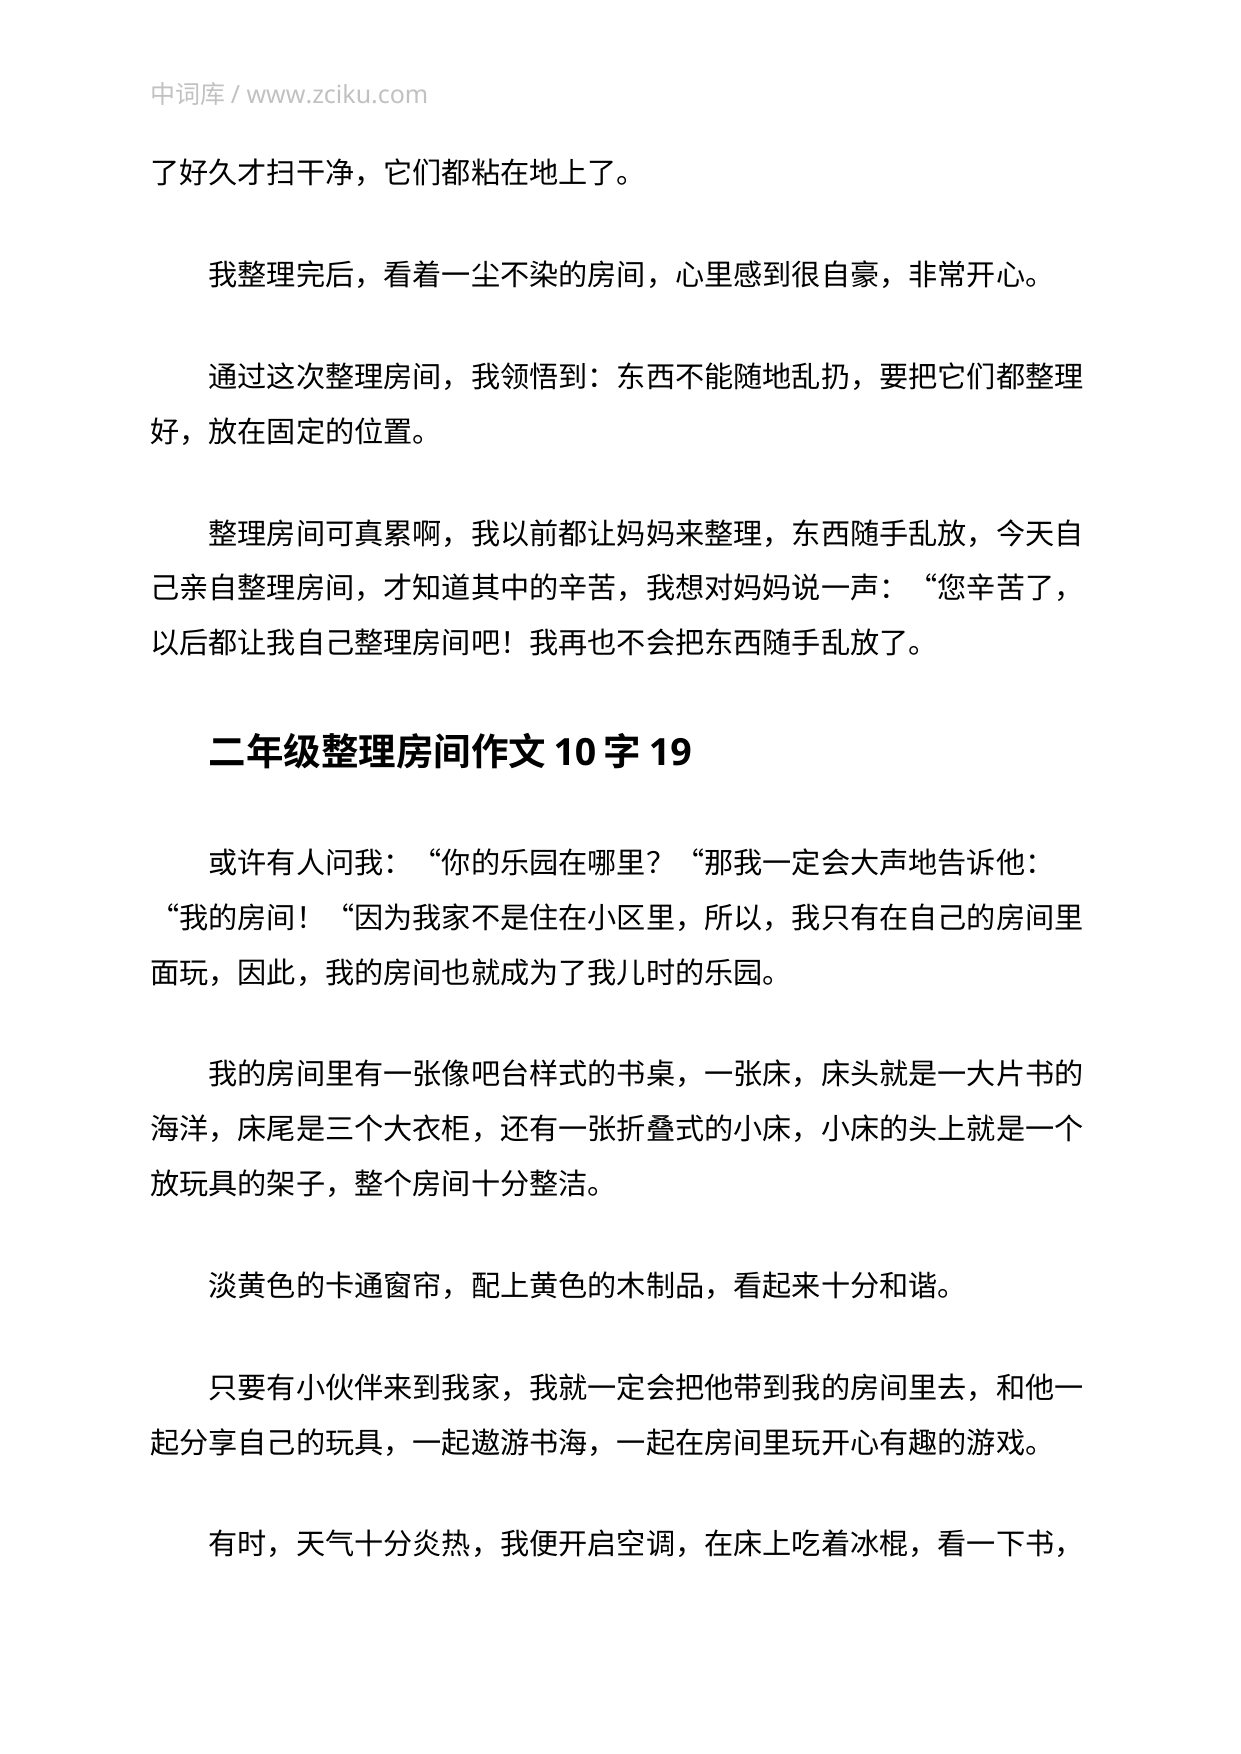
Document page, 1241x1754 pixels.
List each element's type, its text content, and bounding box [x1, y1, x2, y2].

text 或许有人问我：“你的乐园在哪里？“那我一定会大声地告诉他：“我的房间！“因为我家不是住在小区里，所以，我只有在自己的房间里面玩，因此，我的房间也就成为了我儿时的乐园。 [150, 839, 1090, 991]
text 我整理完后，看着一尘不染的房间，心里感到很自豪，非常开心。 [150, 252, 1090, 294]
text 我的房间里有一张像吧台样式的书桌，一张床，床头就是一大片书的海洋，床尾是三个大衣柜，还有一张折叠式的小床，小床的头上就是一个放玩具的架子，整个房间十分整洁。 [150, 1051, 1090, 1203]
text 只要有小伙伴来到我家，我就一定会把他带到我的房间里去，和他一起分享自己的玩具，一起遨游书海，一起在房间里玩开心有趣的游戏。 [150, 1364, 1090, 1461]
text 二年级整理房间作文10字19 [150, 722, 1090, 776]
text 通过这次整理房间，我领悟到：东西不能随地乱扔，要把它们都整理好，放在固定的位置。 [150, 353, 1090, 451]
text 整理房间可真累啊，我以前都让妈妈来整理，东西随手乱放，今天自己亲自整理房间，才知道其中的辛苦，我想对妈妈说一声：“您辛苦了，以后都让我自己整理房间吧！我再也不会把东西随手乱放了。 [150, 510, 1090, 662]
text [150, 150, 1090, 192]
text 淡黄色的卡通窗帘，配上黄色的木制品，看起来十分和谐。 [150, 1262, 1090, 1305]
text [150, 1521, 1090, 1563]
